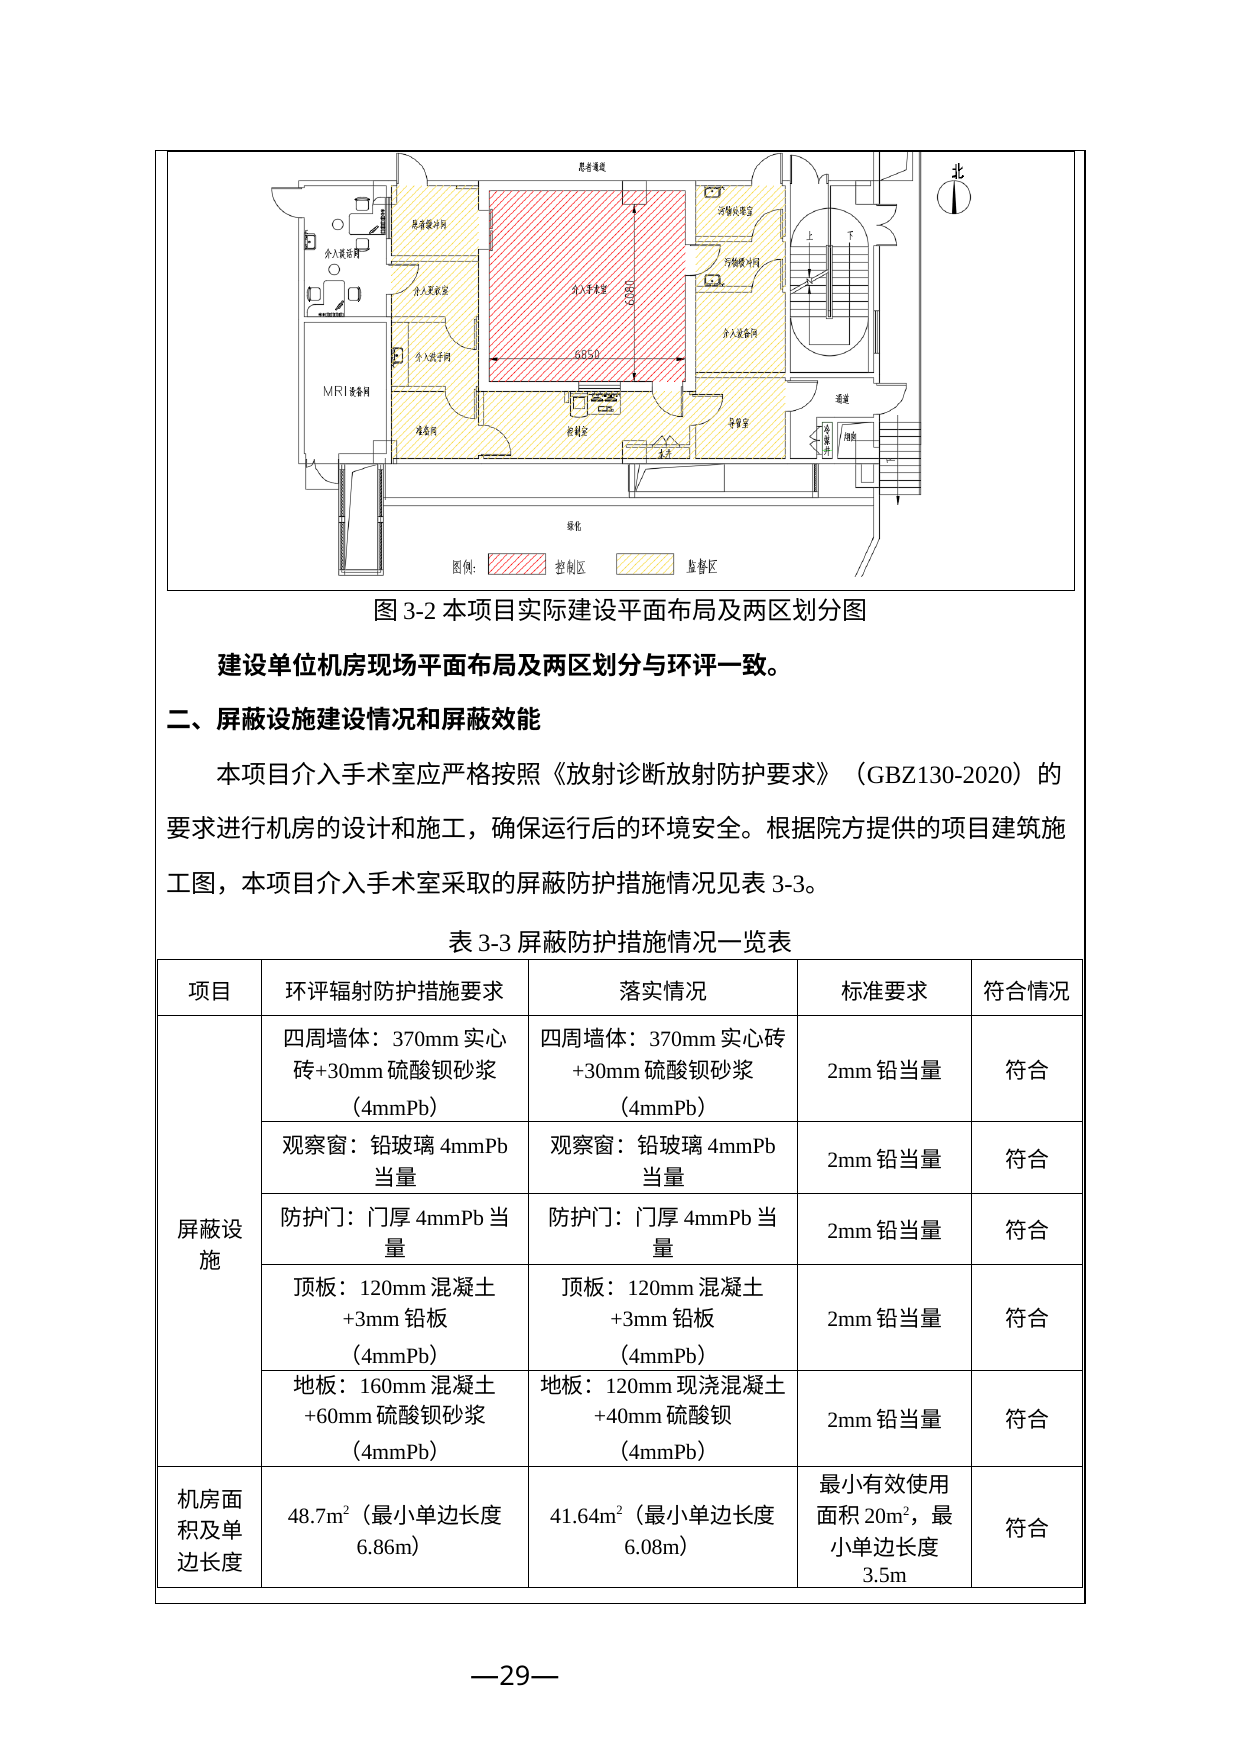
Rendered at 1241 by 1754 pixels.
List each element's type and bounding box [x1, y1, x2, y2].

picture [261, 152, 980, 577]
table_header [156, 151, 1084, 1603]
